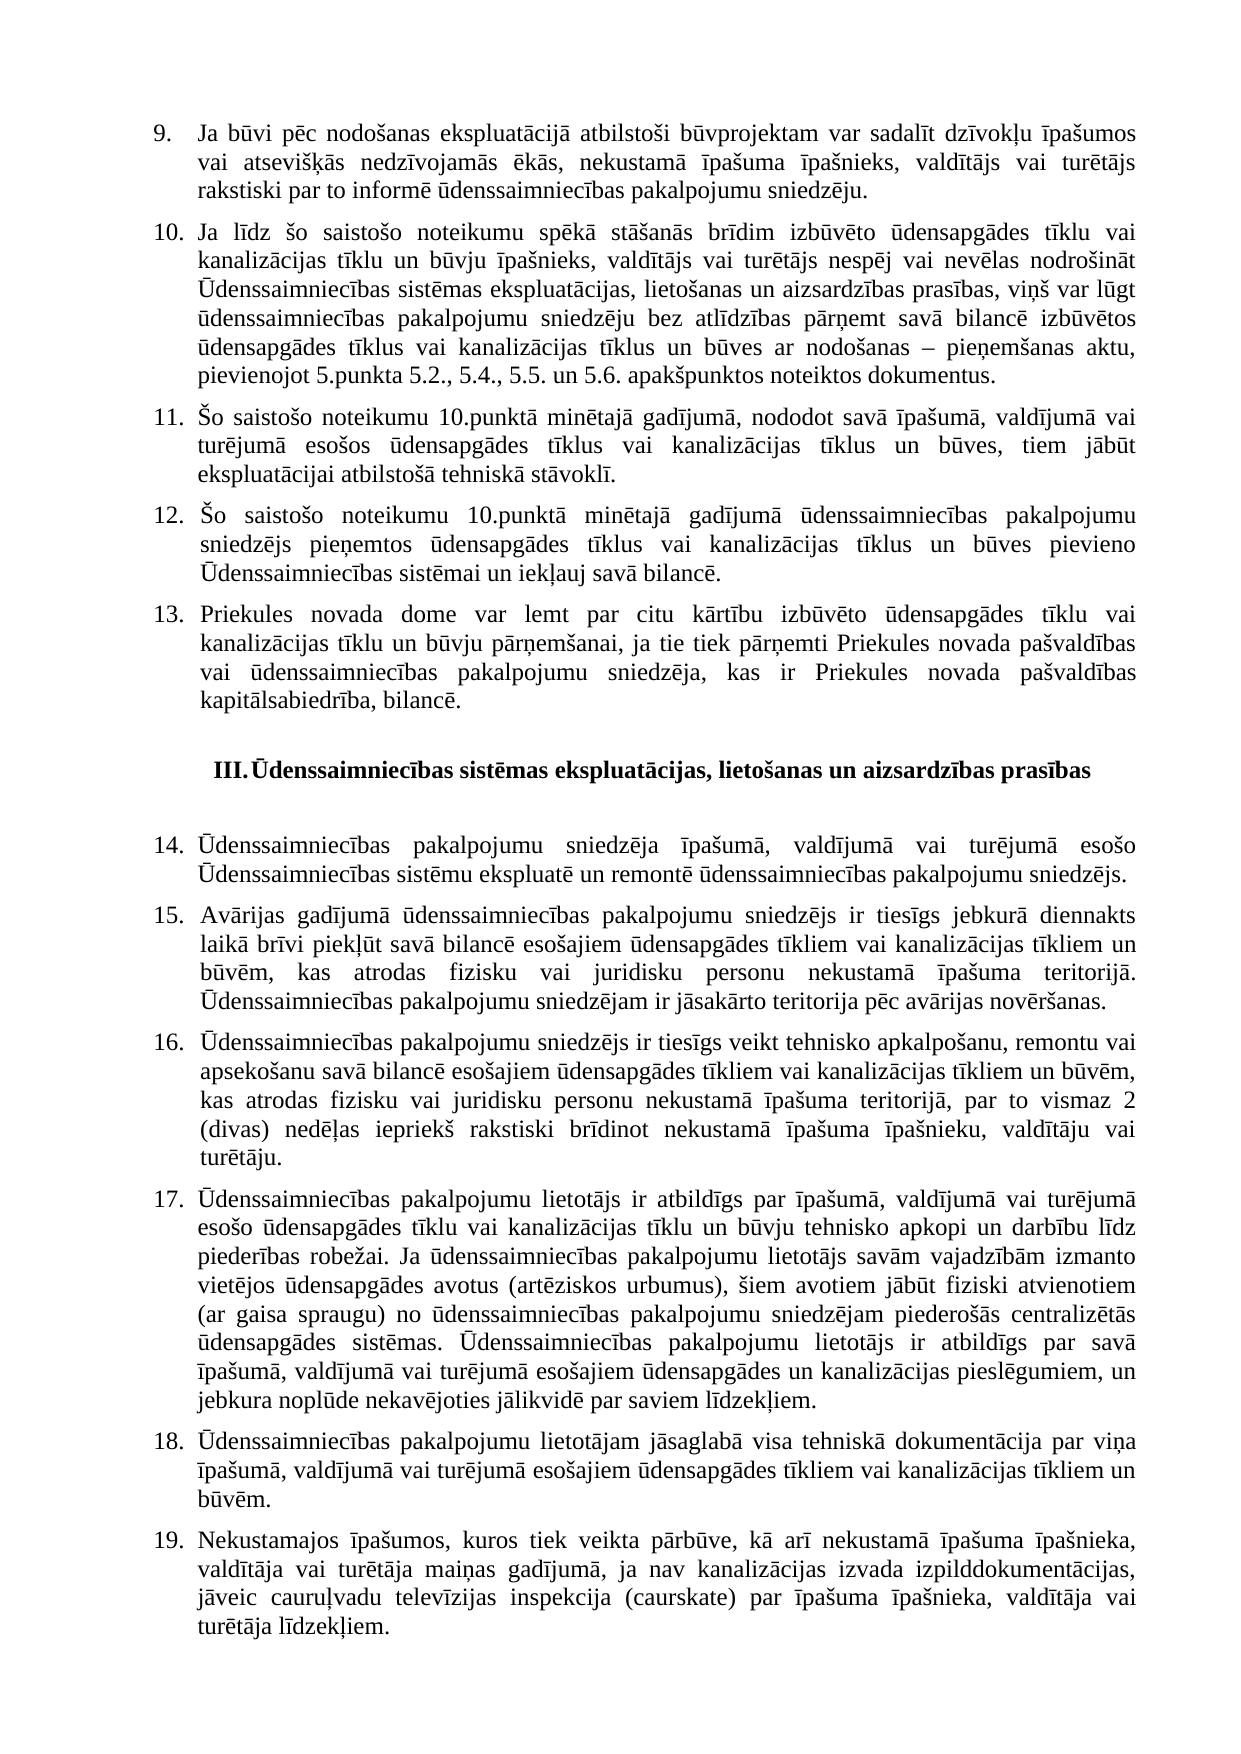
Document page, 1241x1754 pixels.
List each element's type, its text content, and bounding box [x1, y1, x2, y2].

list Nekustamajos īpašumos, kuros tiek veikta pārbūve, kā arī nekustamā īpašuma īpašnieka, valdītāja vai turētāja maiņas gadījumā, ja nav kanalizācijas izvada izpilddokumentācijas, jāveic cauruļvadu televīzijas inspekcija (caurskate) par īpašuma īpašnieka, valdītāja vai turētāja līdzekļiem. [153, 1525, 1137, 1640]
list Ūdenssaimniecības sistēmas ekspluatācijas, lietošanas un aizsardzības prasības [168, 756, 1137, 784]
list Ja būvi pēc nodošanas ekspluatācijā atbilstoši būvprojektam var sadalīt dzīvokļu īpašumos vai atsevišķās nedzīvojamās ēkās, nekustamā īpašuma īpašnieks, valdītājs vai turētājs rakstiski par to informē ūdenssaimniecības pakalpojumu sniedzēju. [153, 118, 1137, 204]
list Šo saistošo noteikumu 10.punktā minētajā gadījumā ūdenssaimniecības pakalpojumu sniedzējs pieņemtos ūdensapgādes tīklus vai kanalizācijas tīklus un būves pievieno Ūdenssaimniecības sistēmai un iekļauj savā bilancē. [153, 501, 1137, 587]
list Ūdenssaimniecības pakalpojumu lietotājs ir atbildīgs par īpašumā, valdījumā vai turējumā esošo ūdensapgādes tīklu vai kanalizācijas tīklu un būvju tehnisko apkopi un darbību līdz piederības robežai. Ja ūdenssaimniecības pakalpojumu lietotājs savām vajadzībām izmanto vietējos ūdensapgādes avotus (artēziskos urbumus), šiem avotiem jābūt fiziski atvienotiem (ar gaisa spraugu) no ūdenssaimniecības pakalpojumu sniedzējam piederošās centralizētās ūdensapgādes sistēmas. Ūdenssaimniecības pakalpojumu lietotājs ir atbildīgs par savā īpašumā, valdījumā vai turējumā esošajiem ūdensapgādes un kanalizācijas pieslēgumiem, un jebkura noplūde nekavējoties jālikvidē par saviem līdzekļiem. [153, 1184, 1137, 1414]
list Priekules novada dome var lemt par citu kārtību izbūvēto ūdensapgādes tīklu vai kanalizācijas tīklu un būvju pārņemšanai, ja tie tiek pārņemti Priekules novada pašvaldības vai ūdenssaimniecības pakalpojumu sniedzēja, kas ir Priekules novada pašvaldības kapitālsabiedrība, bilancē. [153, 599, 1137, 714]
list Ūdenssaimniecības pakalpojumu sniedzējs ir tiesīgs veikt tehnisko apkalpošanu, remontu vai apsekošanu savā bilancē esošajiem ūdensapgādes tīkliem vai kanalizācijas tīkliem un būvēm, kas atrodas fizisku vai juridisku personu nekustamā īpašuma teritorijā, par to vismaz 2 (divas) nedēļas iepriekš rakstiski brīdinot nekustamā īpašuma īpašnieku, valdītāju vai turētāju. [153, 1027, 1137, 1171]
list Ūdenssaimniecības pakalpojumu sniedzēja īpašumā, valdījumā vai turējumā esošo Ūdenssaimniecības sistēmu ekspluatē un remontē ūdenssaimniecības pakalpojumu sniedzējs. [153, 830, 1137, 887]
list Ja līdz šo saistošo noteikumu spēkā stāšanās brīdim izbūvēto ūdensapgādes tīklu vai kanalizācijas tīklu un būvju īpašnieks, valdītājs vai turētājs nespēj vai nevēlas nodrošināt Ūdenssaimniecības sistēmas ekspluatācijas, lietošanas un aizsardzības prasības, viņš var lūgt ūdenssaimniecības pakalpojumu sniedzēju bez atlīdzības pārņemt savā bilancē izbūvētos ūdensapgādes tīklus vai kanalizācijas tīklus un būves ar nodošanas – pieņemšanas aktu, pievienojot 5.punkta 5.2., 5.4., 5.5. un 5.6. apakšpunktos noteiktos dokumentus. [153, 217, 1137, 389]
list Avārijas gadījumā ūdenssaimniecības pakalpojumu sniedzējs ir tiesīgs jebkurā diennakts laikā brīvi piekļūt savā bilancē esošajiem ūdensapgādes tīkliem vai kanalizācijas tīkliem un būvēm, kas atrodas fizisku vai juridisku personu nekustamā īpašuma teritorijā. Ūdenssaimniecības pakalpojumu sniedzējam ir jāsakārto teritorija pēc avārijas novēršanas. [153, 900, 1137, 1015]
list Šo saistošo noteikumu 10.punktā minētajā gadījumā, nododot savā īpašumā, valdījumā vai turējumā esošos ūdensapgādes tīklus vai kanalizācijas tīklus un būves, tiem jābūt ekspluatācijai atbilstošā tehniskā stāvoklī. [153, 402, 1137, 488]
list Ūdenssaimniecības pakalpojumu lietotājam jāsaglabā visa tehniskā dokumentācija par viņa īpašumā, valdījumā vai turējumā esošajiem ūdensapgādes tīkliem vai kanalizācijas tīkliem un būvēm. [153, 1426, 1137, 1512]
